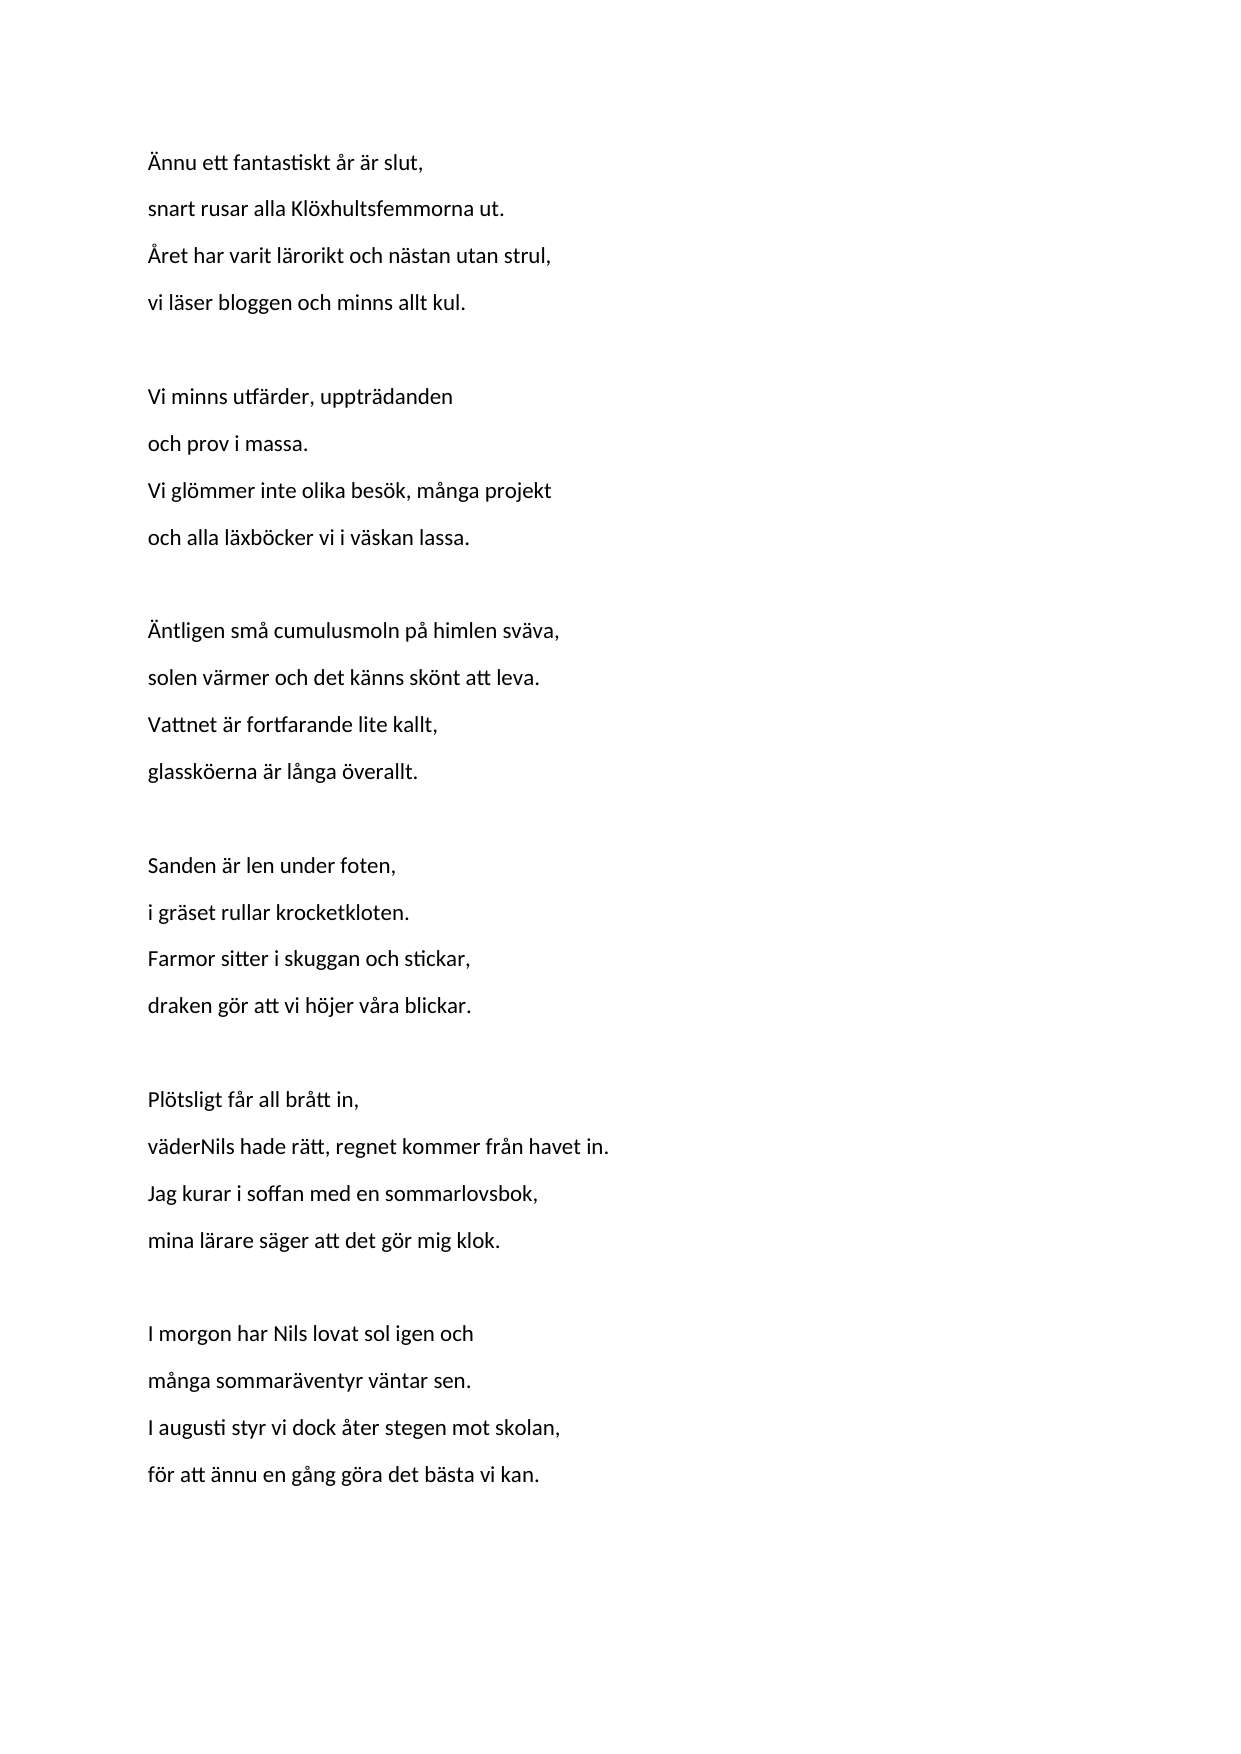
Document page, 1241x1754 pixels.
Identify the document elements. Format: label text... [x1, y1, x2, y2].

text Ännu ett fantastiskt år är slut, [148, 148, 1093, 176]
text väderNils hade rätt, regnet kommer från havet in. [148, 1132, 1093, 1160]
text vi läser bloggen och minns allt kul. [148, 288, 1093, 316]
text draken gör att vi höjer våra blickar. [148, 991, 1093, 1019]
text Plötsligt får all brått in, [148, 1085, 1093, 1113]
text många sommaräventyr väntar sen. [148, 1366, 1093, 1394]
text I morgon har Nils lovat sol igen och [148, 1319, 1093, 1347]
text Farmor sitter i skuggan och stickar, [148, 944, 1093, 972]
text i gräset rullar krocketkloten. [148, 898, 1093, 926]
text mina lärare säger att det gör mig klok. [148, 1226, 1093, 1254]
text Äntligen små cumulusmoln på himlen sväva, [148, 616, 1093, 644]
text Vi minns utfärder, uppträdanden [148, 382, 1093, 410]
text Året har varit lärorikt och nästan utan strul, [148, 241, 1093, 269]
text Vi glömmer inte olika besök, många projekt [148, 476, 1093, 504]
text Sanden är len under foten, [148, 851, 1093, 879]
text Jag kurar i soffan med en sommarlovsbok, [148, 1179, 1093, 1207]
text I augusti styr vi dock åter stegen mot skolan, [148, 1413, 1093, 1441]
text snart rusar alla Klöxhultsfemmorna ut. [148, 194, 1093, 222]
text solen värmer och det känns skönt att leva. [148, 663, 1093, 691]
text Vattnet är fortfarande lite kallt, [148, 710, 1093, 738]
text glassköerna är långa överallt. [148, 757, 1093, 785]
text och alla läxböcker vi i väskan lassa. [148, 523, 1093, 551]
text och prov i massa. [148, 429, 1093, 457]
text för att ännu en gång göra det bästa vi kan. [148, 1460, 1093, 1488]
